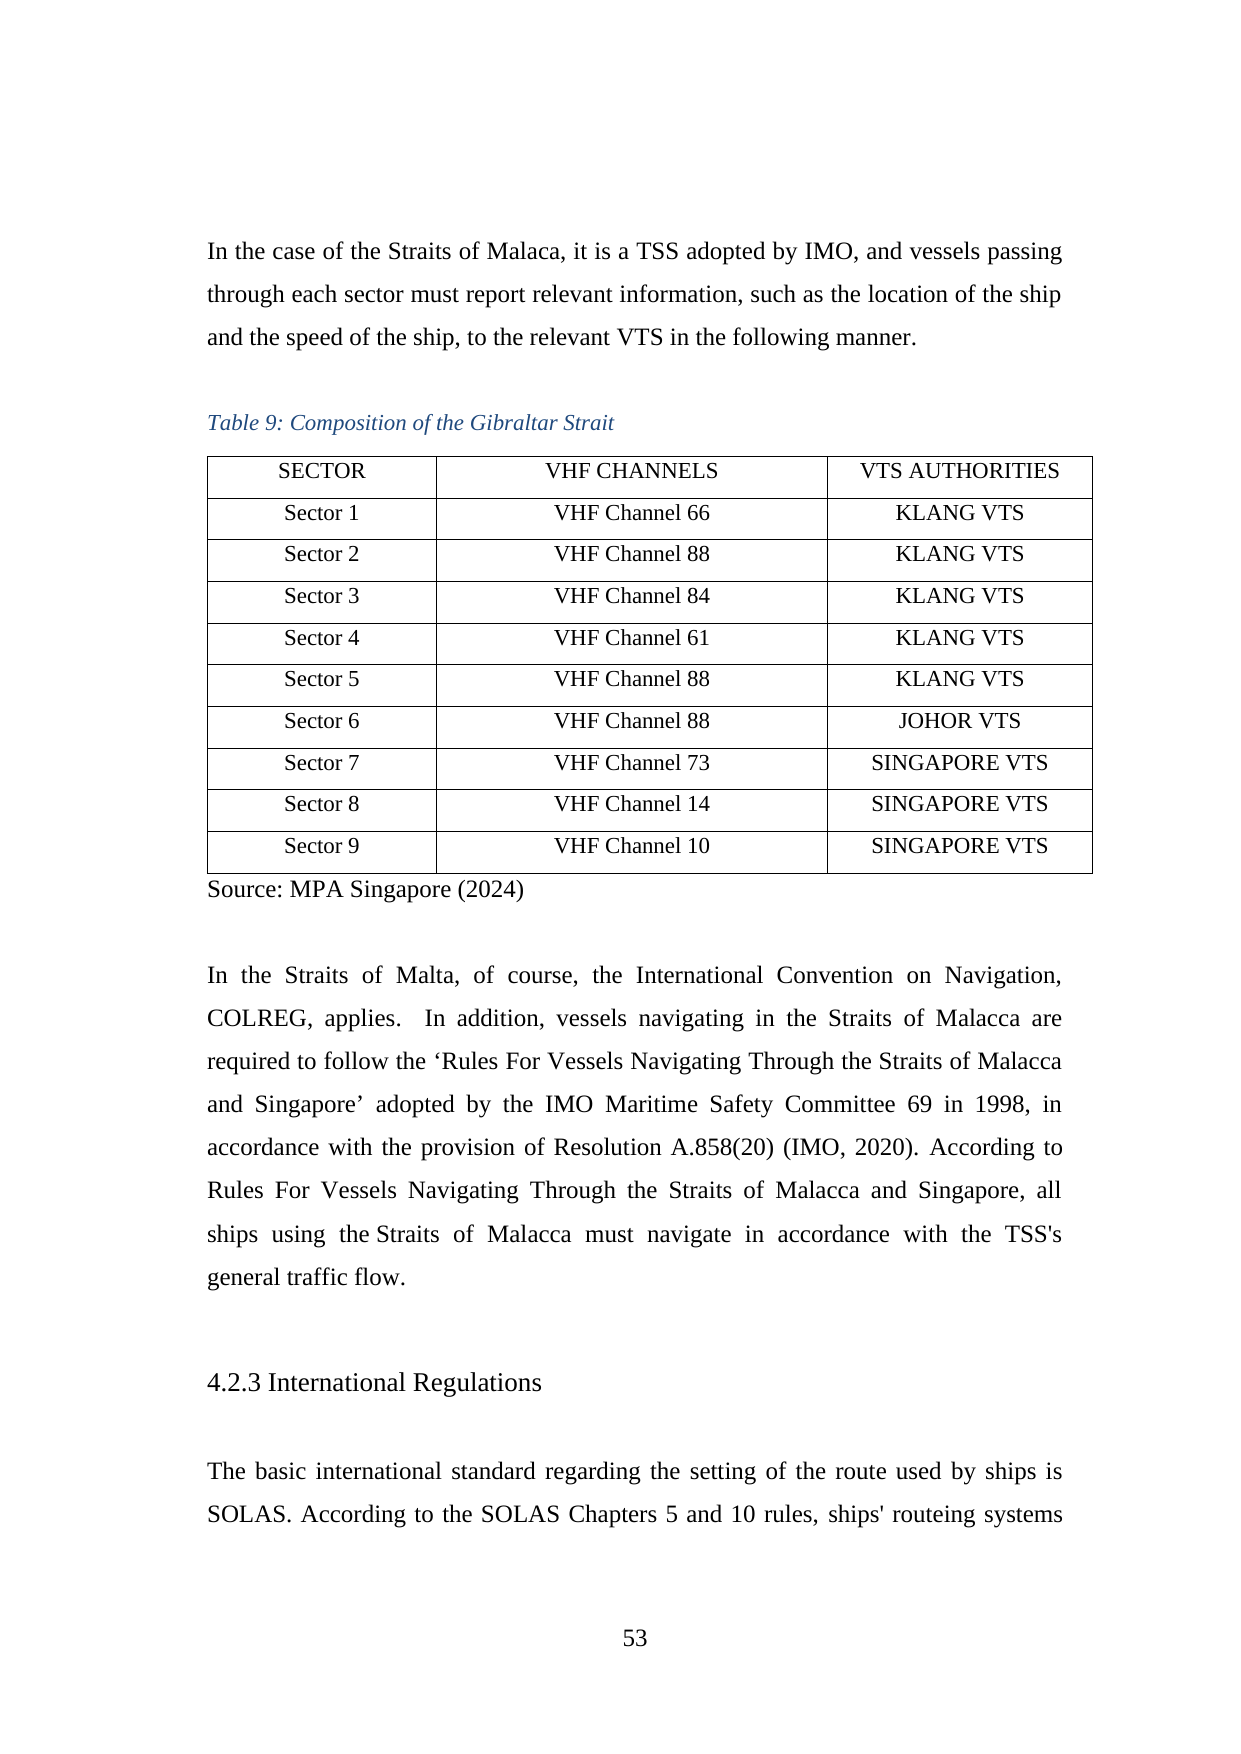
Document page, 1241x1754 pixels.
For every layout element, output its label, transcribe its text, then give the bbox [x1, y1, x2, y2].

text Source: MPA Singapore (2024) [207, 874, 1063, 902]
table_cell Sector 7 [208, 749, 436, 789]
table_cell VHF Channel 84 [437, 582, 827, 623]
table_cell Sector 1 [208, 499, 436, 539]
table_cell Sector 2 [208, 540, 436, 581]
subtitle 4.2.3 International Regulations [207, 1367, 1063, 1398]
table_cell VHF Channel 10 [437, 832, 827, 873]
table_cell KLANG VTS [828, 582, 1092, 623]
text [207, 1456, 1063, 1528]
text Table 9: Composition of the Gibraltar Strait [207, 409, 1063, 435]
table_cell SINGAPORE VTS [828, 749, 1092, 789]
table_cell Sector 5 [208, 665, 436, 706]
table_cell SINGAPORE VTS [828, 832, 1092, 873]
table_header VTS AUTHORITIES [828, 457, 1092, 498]
table_cell VHF Channel 14 [437, 790, 827, 831]
table_cell KLANG VTS [828, 540, 1092, 581]
text In the case of the Straits of Malaca, it is a TSS adopted by IMO, and vessels passing through each sector must report relevant information, such as the location of the ship and the speed of the ship, to the relevant VTS in the following manner. [207, 236, 1063, 351]
table_cell Sector 8 [208, 790, 436, 831]
table_cell VHF Channel 88 [437, 540, 827, 581]
table_cell VHF Channel 88 [437, 707, 827, 748]
table_header VHF CHANNELS [437, 457, 827, 498]
table_cell VHF Channel 66 [437, 499, 827, 539]
table_cell VHF Channel 61 [437, 624, 827, 664]
table_cell Sector 9 [208, 832, 436, 873]
table_cell Sector 4 [208, 624, 436, 664]
table_cell SINGAPORE VTS [828, 790, 1092, 831]
table_cell JOHOR VTS [828, 707, 1092, 748]
table_cell KLANG VTS [828, 499, 1092, 539]
text In the Straits of Malta, of course, the International Convention on Navigation, COLREG, applies. In addition, vessels navigating in the Straits of Malacca are required to follow the ‘Rules For Vessels Navigating Through the Straits of Malacca and Singapore’ adopted by the IMO Maritime Safety Committee 69 in 1998, in accordance with the provision of Resolution A.858(20) (IMO, 2020). According to Rules For Vessels Navigating Through the Straits of Malacca and Singapore, all ships using the Straits of Malacca must navigate in accordance with the TSS's general traffic flow. [207, 960, 1063, 1291]
table_cell Sector 6 [208, 707, 436, 748]
table_header SECTOR [208, 457, 436, 498]
table_cell KLANG VTS [828, 624, 1092, 664]
table_cell KLANG VTS [828, 665, 1092, 706]
table_cell VHF Channel 73 [437, 749, 827, 789]
table_cell VHF Channel 88 [437, 665, 827, 706]
table_cell Sector 3 [208, 582, 436, 623]
